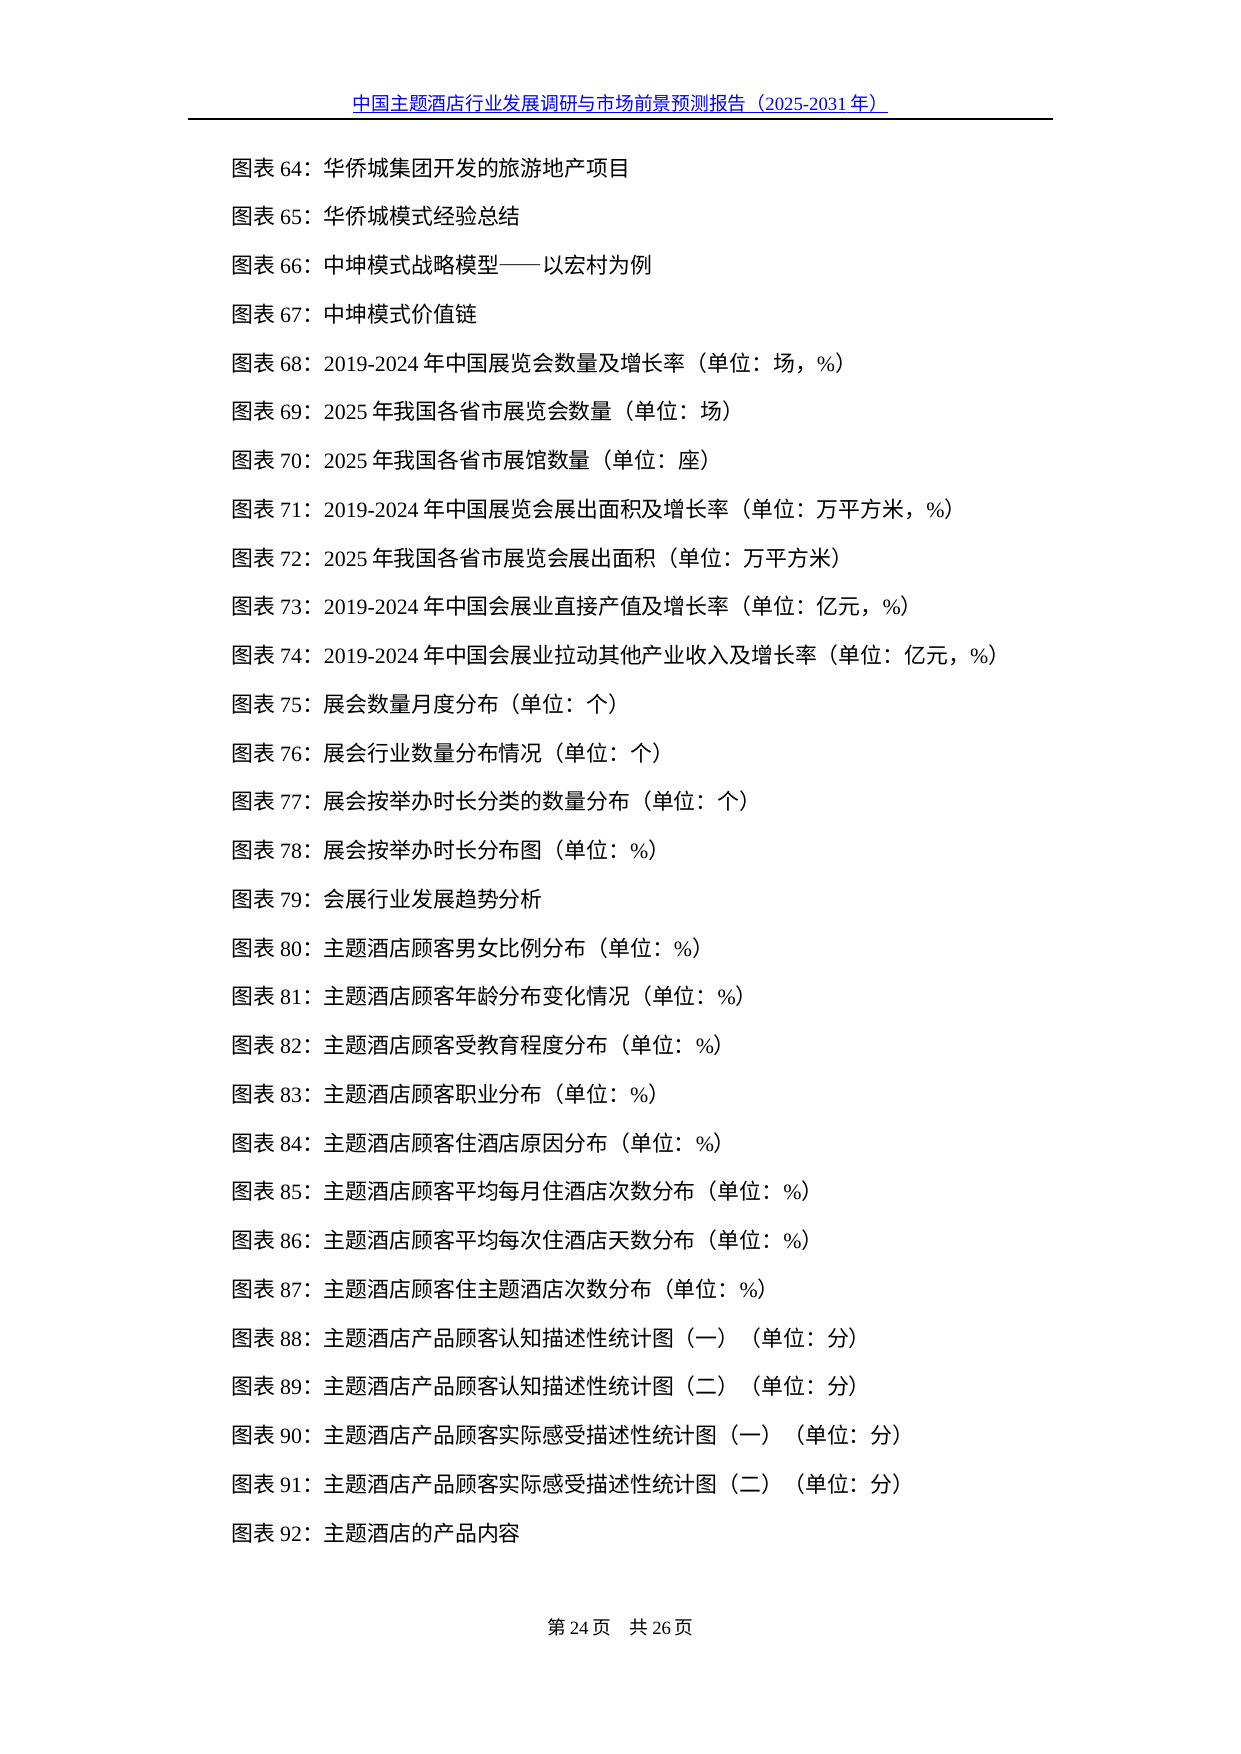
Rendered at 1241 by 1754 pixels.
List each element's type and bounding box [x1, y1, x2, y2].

text [187, 150, 1053, 1548]
